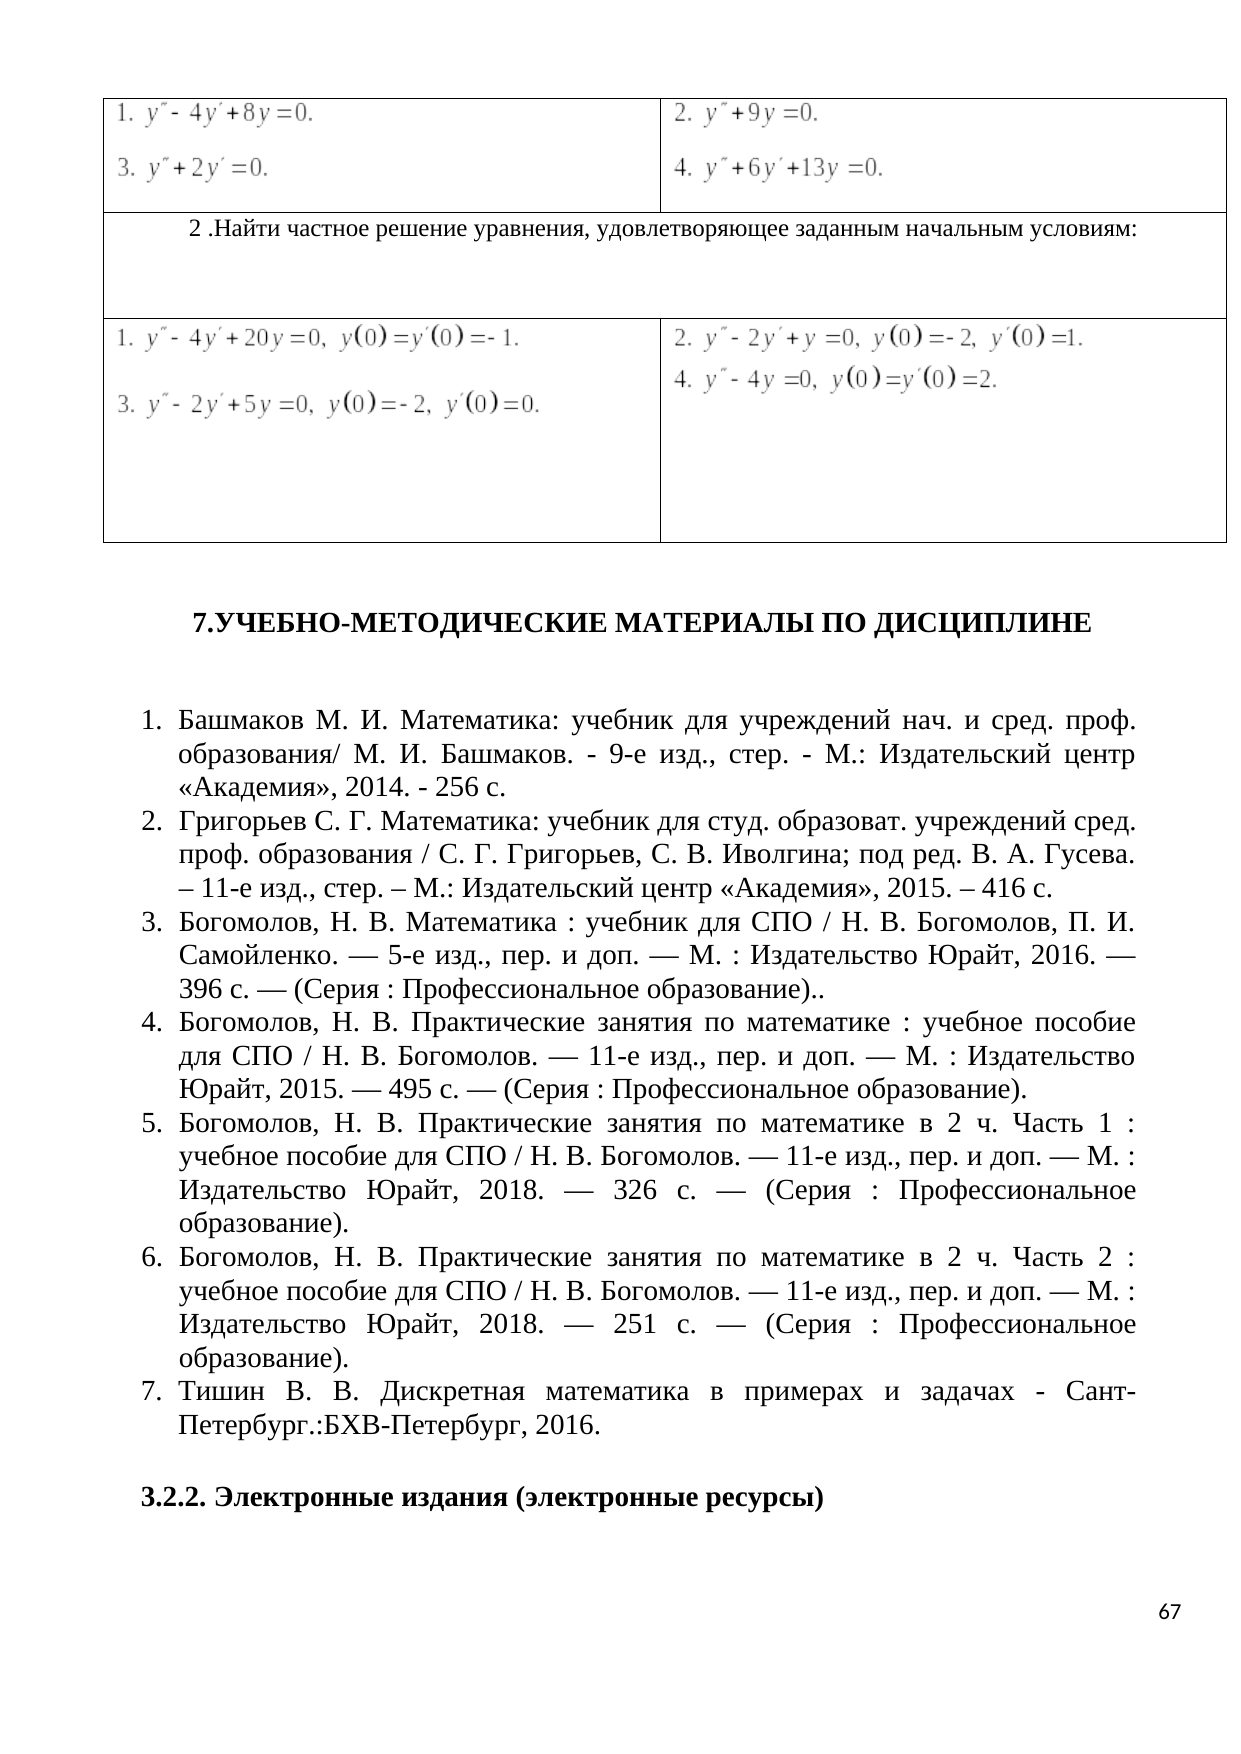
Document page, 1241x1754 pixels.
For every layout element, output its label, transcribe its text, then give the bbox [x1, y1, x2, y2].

subtitle 7.УЧЕБНО-МЕТОДИЧЕСКИЕ МАТЕРИАЛЫ ПО ДИСЦИПЛИНЕ [103, 605, 1181, 639]
table_cell [661, 99, 1226, 212]
table_cell [104, 99, 660, 212]
list Богомолов, Н. В. Практические занятия по математике : учебное пособие для СПО / Н. В. Богомолов. — 11-е изд., пер. и доп. — М. : Издательство Юрайт, 2015. — 495 с. — (Серия : Профессиональное образование). [141, 1004, 1137, 1105]
table_cell 2 .Найти частное решение уравнения, удовлетворяющее заданным начальным условиям: [104, 213, 1226, 318]
list Григорьев С. Г. Математика: учебник для студ. образоват. учреждений сред. проф. образования / С. Г. Григорьев, С. В. Иволгина; под ред. В. А. Гусева. – 11-е изд., стер. – М.: Издательский центр «Академия», 2015. – 416 с. [141, 803, 1137, 904]
list Башмаков М. И. Математика: учебник для учреждений нач. и сред. проф. образования/ М. И. Башмаков. - 9-е изд., стер. - М.: Издательский центр «Академия», 2014. - 256 с. [141, 702, 1137, 803]
table_cell [661, 319, 1226, 542]
list Богомолов, Н. В. Практические занятия по математике в 2 ч. Часть 1 : учебное пособие для СПО / Н. В. Богомолов. — 11-е изд., пер. и доп. — М. : Издательство Юрайт, 2018. — 326 с. — (Серия : Профессиональное образование). [141, 1105, 1137, 1239]
list Богомолов, Н. В. Математика : учебник для СПО / Н. В. Богомолов, П. И. Самойленко. — 5-е изд., пер. и доп. — М. : Издательство Юрайт, 2016. — 396 с. — (Серия : Профессиональное образование).. [141, 904, 1137, 1004]
text 3.2.2. Электронные издания (электронные ресурсы) [141, 1479, 1137, 1512]
list Богомолов, Н. В. Практические занятия по математике в 2 ч. Часть 2 : учебное пособие для СПО / Н. В. Богомолов. — 11-е изд., пер. и доп. — М. : Издательство Юрайт, 2018. — 251 с. — (Серия : Профессиональное образование). [141, 1239, 1137, 1373]
list Тишин В. В. Дискретная математика в примерах и задачах - Сант-Петербург.:БХВ-Петербург, 2016. [141, 1373, 1137, 1440]
table_cell [104, 319, 660, 542]
